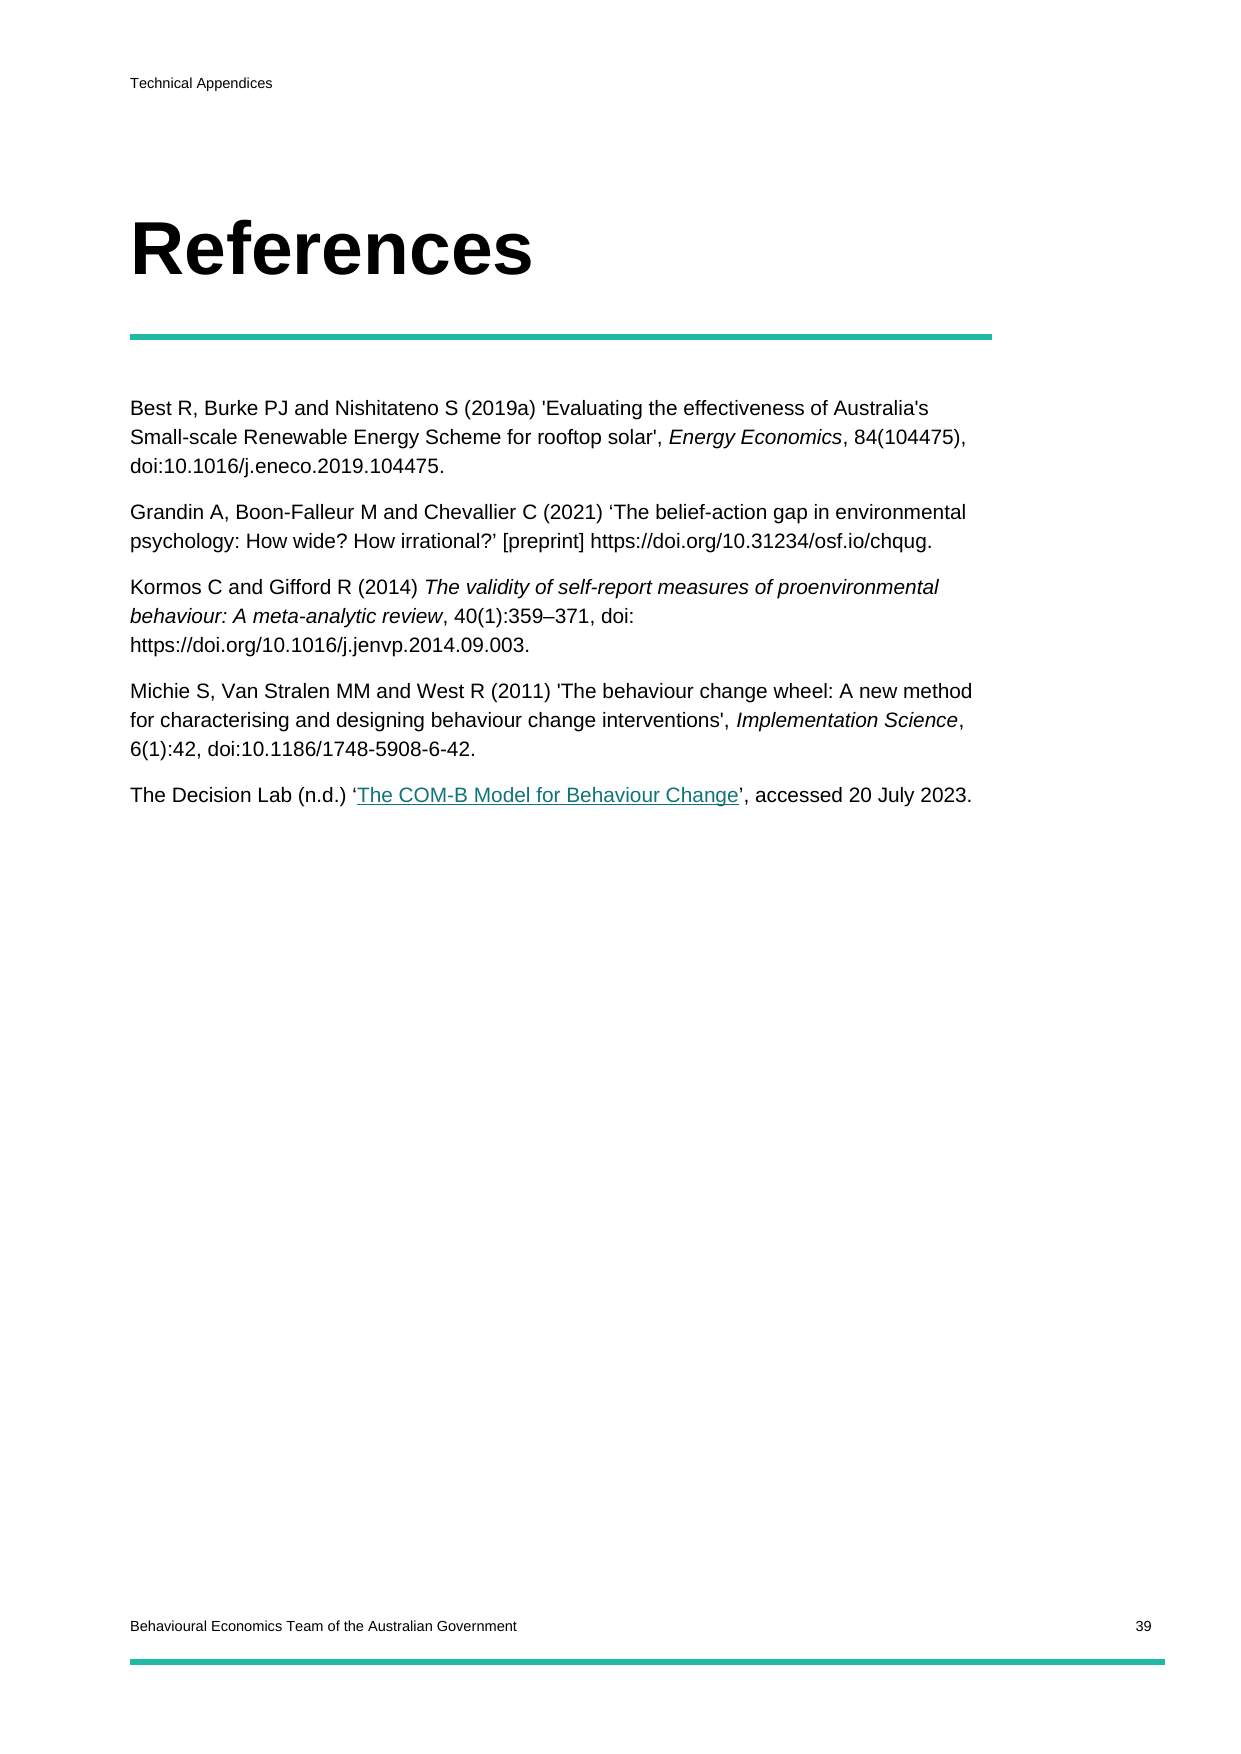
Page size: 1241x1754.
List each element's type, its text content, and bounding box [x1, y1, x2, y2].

text Grandin A, Boon-Falleur M and Chevallier C (2021) ‘The belief-action gap in environmental psychology: How wide? How irrational?’ [preprint] https://doi.org/10.31234/osf.io/chqug. [130, 494, 992, 553]
text Michie S, Van Stralen MM and West R (2011) 'The behaviour change wheel: A new method for characterising and designing behaviour change interventions', Implementation Science, 6(1):42, doi:10.1186/1748-5908-6-42. [130, 673, 992, 761]
subtitle References [130, 213, 992, 334]
text Kormos C and Gifford R (2014) The validity of self-report measures of proenvironmental behaviour: A meta-analytic review, 40(1):359–371, doi: https://doi.org/10.1016/j.jenvp.2014.09.003. [130, 569, 992, 657]
text Best R, Burke PJ and Nishitateno S (2019a) 'Evaluating the effectiveness of Australia's Small-scale Renewable Energy Scheme for rooftop solar', Energy Economics, 84(104475), doi:10.1016/j.eneco.2019.104475. [130, 390, 992, 478]
text The Decision Lab (n.d.) ‘The COM-B Model for Behaviour Change’, accessed 20 July 2023. [130, 778, 992, 807]
